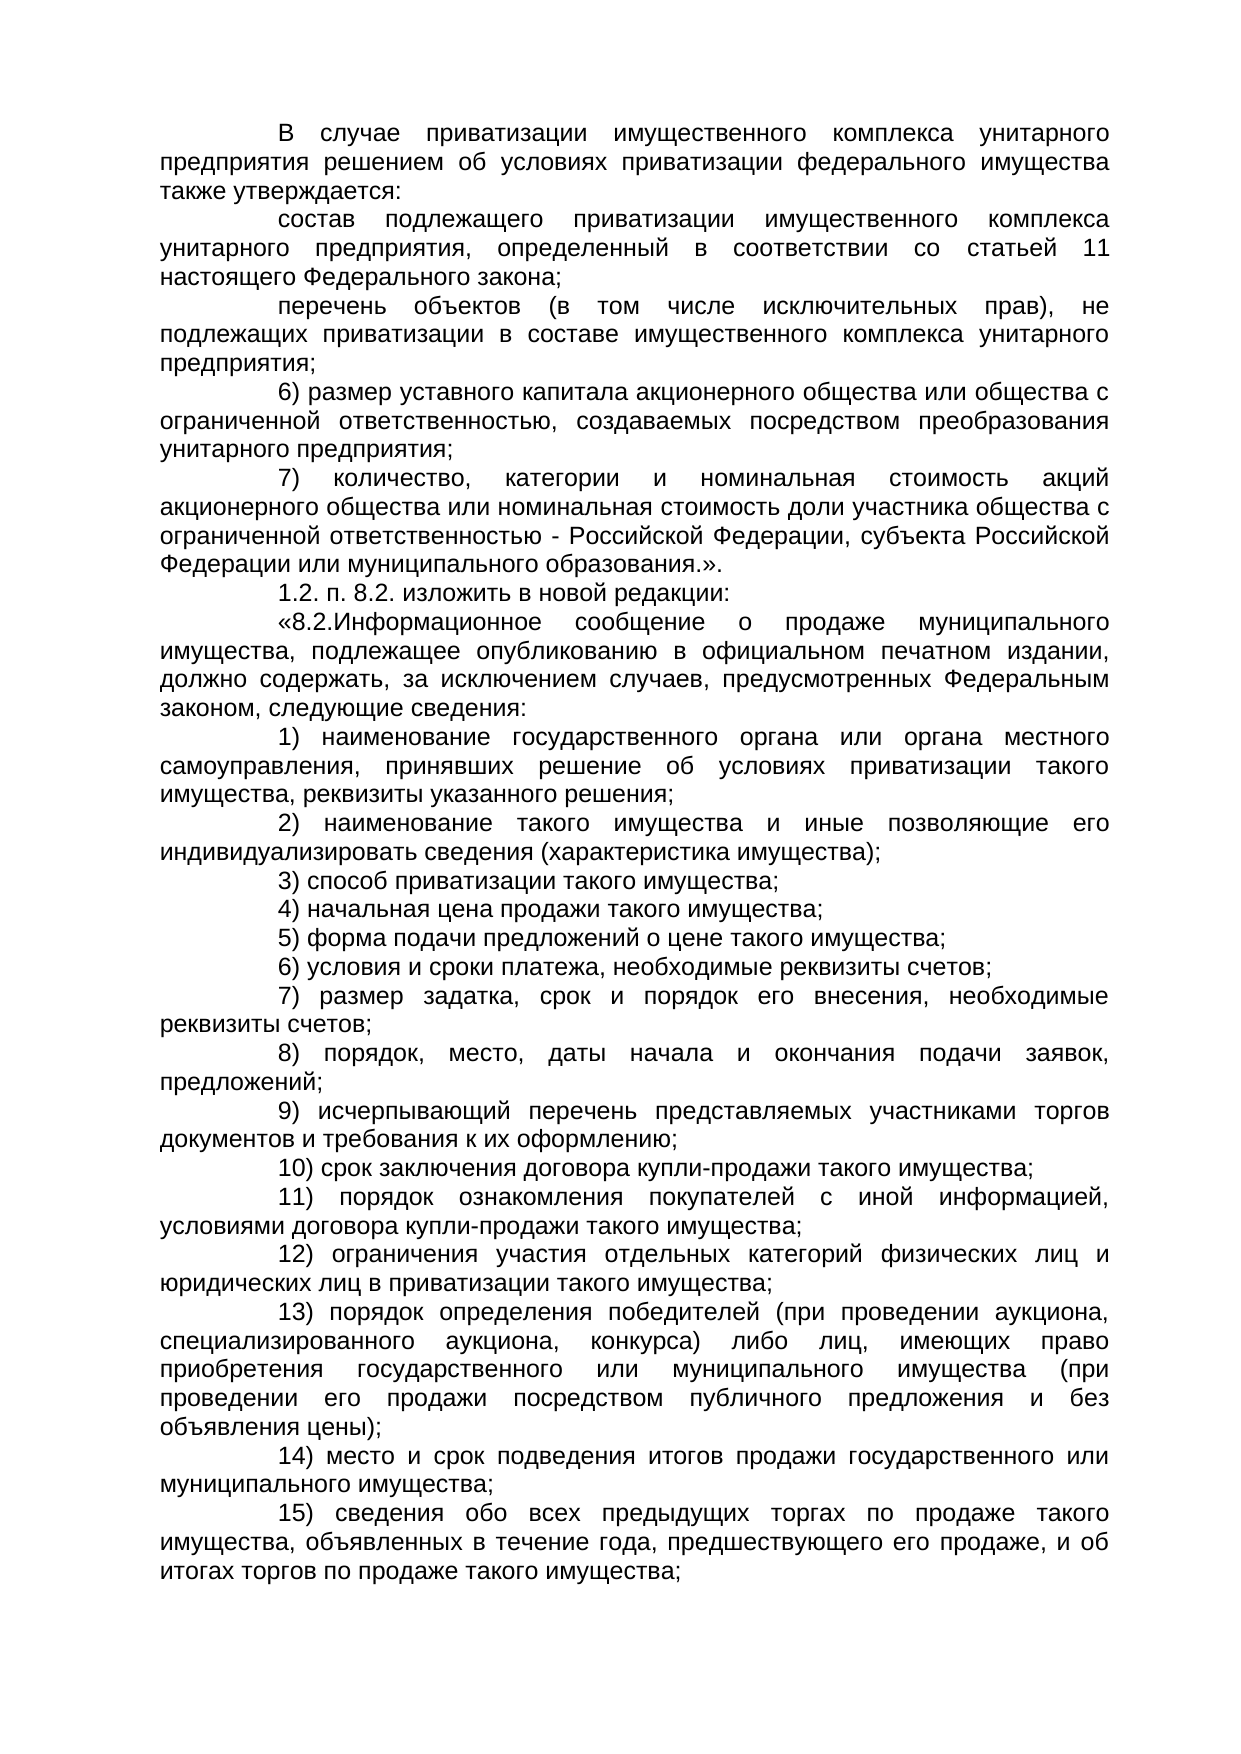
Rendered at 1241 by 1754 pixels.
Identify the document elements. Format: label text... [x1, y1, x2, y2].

text 13) порядок определения победителей (при проведении аукциона, специализированного аукциона, конкурса) либо лиц, имеющих право приобретения государственного или муниципального имущества (при проведении его продажи посредством публичного предложения и без объявления цены); [159, 1297, 1110, 1441]
text «8.2.Информационное сообщение о продаже муниципального имущества, подлежащее опубликованию в официальном печатном издании, должно содержать, за исключением случаев, предусмотренных Федеральным законом, следующие сведения: [159, 607, 1110, 722]
text В случае приватизации имущественного комплекса унитарного предприятия решением об условиях приватизации федерального имущества также утверждается: [159, 118, 1110, 204]
text 4) начальная цена продажи такого имущества; [159, 894, 1110, 923]
text 14) место и срок подведения итогов продажи государственного или муниципального имущества; [159, 1441, 1110, 1498]
text 10) срок заключения договора купли-продажи такого имущества; [159, 1153, 1110, 1182]
text 8) порядок, место, даты начала и окончания подачи заявок, предложений; [159, 1038, 1110, 1096]
text 6) условия и сроки платежа, необходимые реквизиты счетов; [159, 952, 1110, 981]
text 11) порядок ознакомления покупателей с иной информацией, условиями договора купли-продажи такого имущества; [159, 1182, 1110, 1239]
text 9) исчерпывающий перечень представляемых участниками торгов документов и требования к их оформлению; [159, 1096, 1110, 1153]
text 3) способ приватизации такого имущества; [159, 866, 1110, 894]
text 2) наименование такого имущества и иные позволяющие его индивидуализировать сведения (характеристика имущества); [159, 808, 1110, 866]
text 12) ограничения участия отдельных категорий физических лиц и юридических лиц в приватизации такого имущества; [159, 1239, 1110, 1297]
text состав подлежащего приватизации имущественного комплекса унитарного предприятия, определенный в соответствии со статьей 11 настоящего Федерального закона; [159, 204, 1110, 291]
text 5) форма подачи предложений о цене такого имущества; [159, 923, 1110, 952]
text 1) наименование государственного органа или органа местного самоуправления, принявших решение об условиях приватизации такого имущества, реквизиты указанного решения; [159, 722, 1110, 808]
text перечень объектов (в том числе исключительных прав), не подлежащих приватизации в составе имущественного комплекса унитарного предприятия; [159, 291, 1110, 377]
text 6) размер уставного капитала акционерного общества или общества с ограниченной ответственностью, создаваемых посредством преобразования унитарного предприятия; [159, 377, 1110, 463]
text 1.2. п. 8.2. изложить в новой редакции: [159, 578, 1110, 607]
text 7) размер задатка, срок и порядок его внесения, необходимые реквизиты счетов; [159, 981, 1110, 1038]
text 15) сведения обо всех предыдущих торгах по продаже такого имущества, объявленных в течение года, предшествующего его продаже, и об итогах торгов по продаже такого имущества; [159, 1498, 1110, 1584]
text 7) количество, категории и номинальная стоимость акций акционерного общества или номинальная стоимость доли участника общества с ограниченной ответственностью - Российской Федерации, субъекта Российской Федерации или муниципального образования.». [159, 463, 1110, 578]
